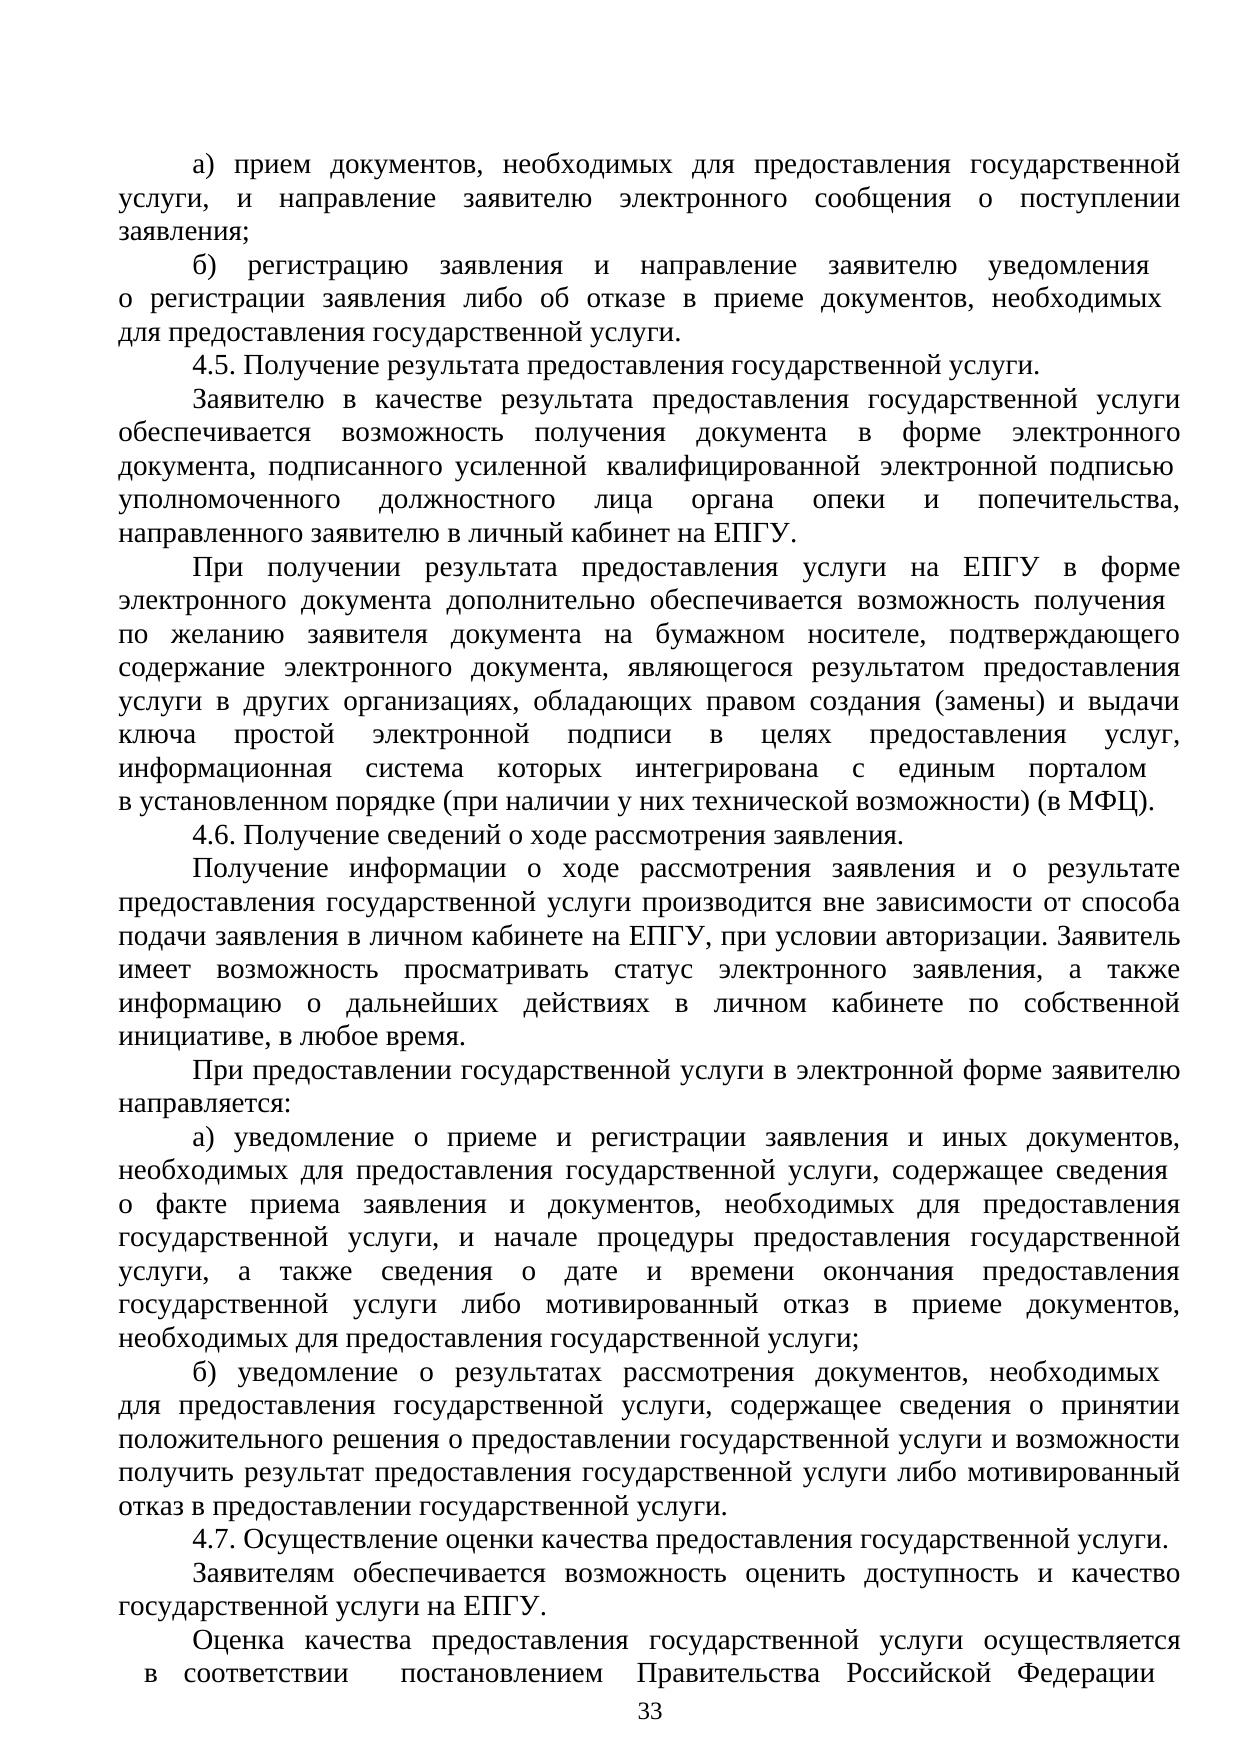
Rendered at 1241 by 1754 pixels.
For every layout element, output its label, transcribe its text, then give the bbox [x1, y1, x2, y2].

text б) регистрацию заявления и направление заявителю уведомления о регистрации заявления либо об отказе в приеме документов, необходимых для предоставления государственной услуги. [118, 247, 1181, 347]
text 4.7. Осуществление оценки качества предоставления государственной услуги. [118, 1521, 1181, 1555]
text а) прием документов, необходимых для предоставления государственной услуги, и направление заявителю электронного сообщения о поступлении заявления; [118, 146, 1181, 247]
text При получении результата предоставления услуги на ЕПГУ в форме электронного документа дополнительно обеспечивается возможность получения по желанию заявителя документа на бумажном носителе, подтверждающего содержание электронного документа, являющегося результатом предоставления услуги в других организациях, обладающих правом создания (замены) и выдачи ключа простой электронной подписи в целях предоставления услуг, информационная система которых интегрирована с единым порталом в установленном порядке (при наличии у них технической возможности) (в МФЦ). [118, 549, 1181, 817]
text Получение информации о ходе рассмотрения заявления и о результате предоставления государственной услуги производится вне зависимости от способа подачи заявления в личном кабинете на ЕПГУ, при условии авторизации. Заявитель имеет возможность просматривать статус электронного заявления, а также информацию о дальнейших действиях в личном кабинете по собственной инициативе, в любое время. [118, 851, 1181, 1052]
text б) уведомление о результатах рассмотрения документов, необходимых для предоставления государственной услуги, содержащее сведения о принятии положительного решения о предоставлении государственной услуги и возможности получить результат предоставления государственной услуги либо мотивированный отказ в предоставлении государственной услуги. [118, 1354, 1181, 1521]
text а) уведомление о приеме и регистрации заявления и иных документов, необходимых для предоставления государственной услуги, содержащее сведения о факте приема заявления и документов, необходимых для предоставления государственной услуги, и начале процедуры предоставления государственной услуги, а также сведения о дате и времени окончания предоставления государственной услуги либо мотивированный отказ в приеме документов, необходимых для предоставления государственной услуги; [118, 1119, 1181, 1354]
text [118, 1622, 1181, 1689]
text При предоставлении государственной услуги в электронной форме заявителю направляется: [118, 1052, 1181, 1119]
text Заявителям обеспечивается возможность оценить доступность и качество государственной услуги на ЕПГУ. [118, 1555, 1181, 1622]
text 4.6. Получение сведений о ходе рассмотрения заявления. [118, 817, 1181, 851]
text Заявителю в качестве результата предоставления государственной услуги обеспечивается возможность получения документа в форме электронного документа, подписанного усиленной квалифицированной электронной подписью уполномоченного должностного лица органа опеки и попечительства, направленного заявителю в личный кабинет на ЕПГУ. [118, 381, 1181, 549]
text 4.5. Получение результата предоставления государственной услуги. [118, 347, 1181, 381]
